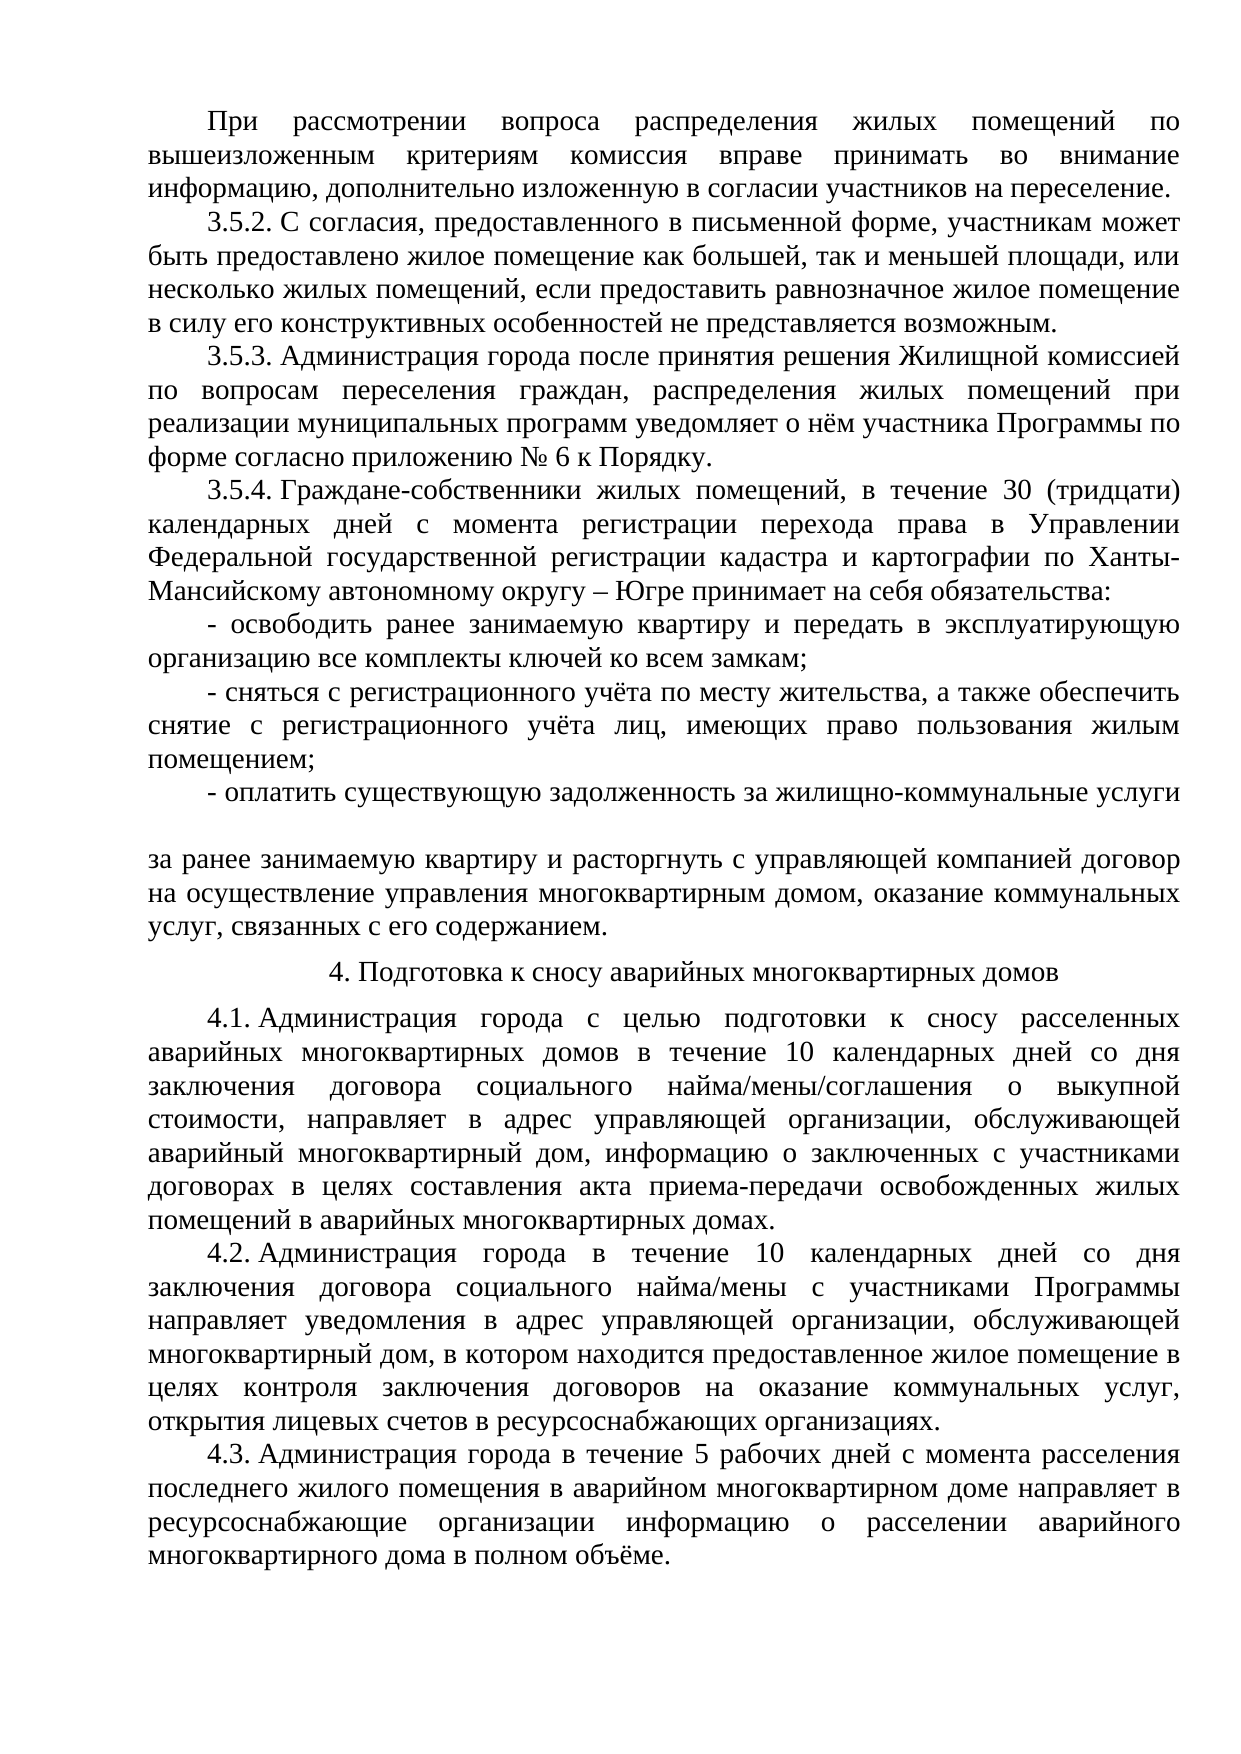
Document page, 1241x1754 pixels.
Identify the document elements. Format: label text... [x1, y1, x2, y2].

text 3.5.4. Граждане-собственники жилых помещений, в течение 30 (тридцати) календарных дней с момента регистрации перехода права в Управлении Федеральной государственной регистрации кадастра и картографии по Ханты-Мансийскому автономному округу – Югре принимает на себя обязательства: [148, 472, 1181, 607]
text - оплатить существующую задолженность за жилищно-коммунальные услуги за ранее занимаемую квартиру и расторгнуть с управляющей компанией договор на осуществление управления многоквартирным домом, оказание коммунальных услуг, связанных с его содержанием. [148, 774, 1181, 942]
text 4. Подготовка к сносу аварийных многоквартирных домов [148, 954, 1181, 988]
text 4.2. Администрация города в течение 10 календарных дней со дня заключения договора социального найма/мены с участниками Программы направляет уведомления в адрес управляющей организации, обслуживающей многоквартирный дом, в котором находится предоставленное жилое помещение в целях контроля заключения договоров на оказание коммунальных услуг, открытия лицевых счетов в ресурсоснабжающих организациях. [148, 1235, 1181, 1437]
text 3.5.3. Администрация города после принятия решения Жилищной комиссией по вопросам переселения граждан, распределения жилых помещений при реализации муниципальных программ уведомляет о нём участника Программы по форме согласно приложению № 6 к Порядку. [148, 338, 1181, 472]
text - освободить ранее занимаемую квартиру и передать в эксплуатирующую организацию все комплекты ключей ко всем замкам; [148, 607, 1181, 674]
text - сняться с регистрационного учёта по месту жительства, а также обеспечить снятие с регистрационного учёта лиц, имеющих право пользования жилым помещением; [148, 674, 1181, 774]
text При рассмотрении вопроса распределения жилых помещений по вышеизложенным критериям комиссия вправе принимать во внимание информацию, дополнительно изложенную в согласии участников на переселение. [148, 103, 1181, 204]
text 4.1. Администрация города с целью подготовки к сносу расселенных аварийных многоквартирных домов в течение 10 календарных дней со дня заключения договора социального найма/мены/соглашения о выкупной стоимости, направляет в адрес управляющей организации, обслуживающей аварийный многоквартирный дом, информацию о заключенных с участниками договорах в целях составления акта приема-передачи освобожденных жилых помещений в аварийных многоквартирных домах. [148, 1001, 1181, 1235]
text 3.5.2. С согласия, предоставленного в письменной форме, участникам может быть предоставлено жилое помещение как большей, так и меньшей площади, или несколько жилых помещений, если предоставить равнозначное жилое помещение в силу его конструктивных особенностей не представляется возможным. [148, 204, 1181, 338]
text 4.3. Администрация города в течение 5 рабочих дней с момента расселения последнего жилого помещения в аварийном многоквартирном доме направляет в ресурсоснабжающие организации информацию о расселении аварийного многоквартирного дома в полном объёме. [148, 1437, 1181, 1571]
